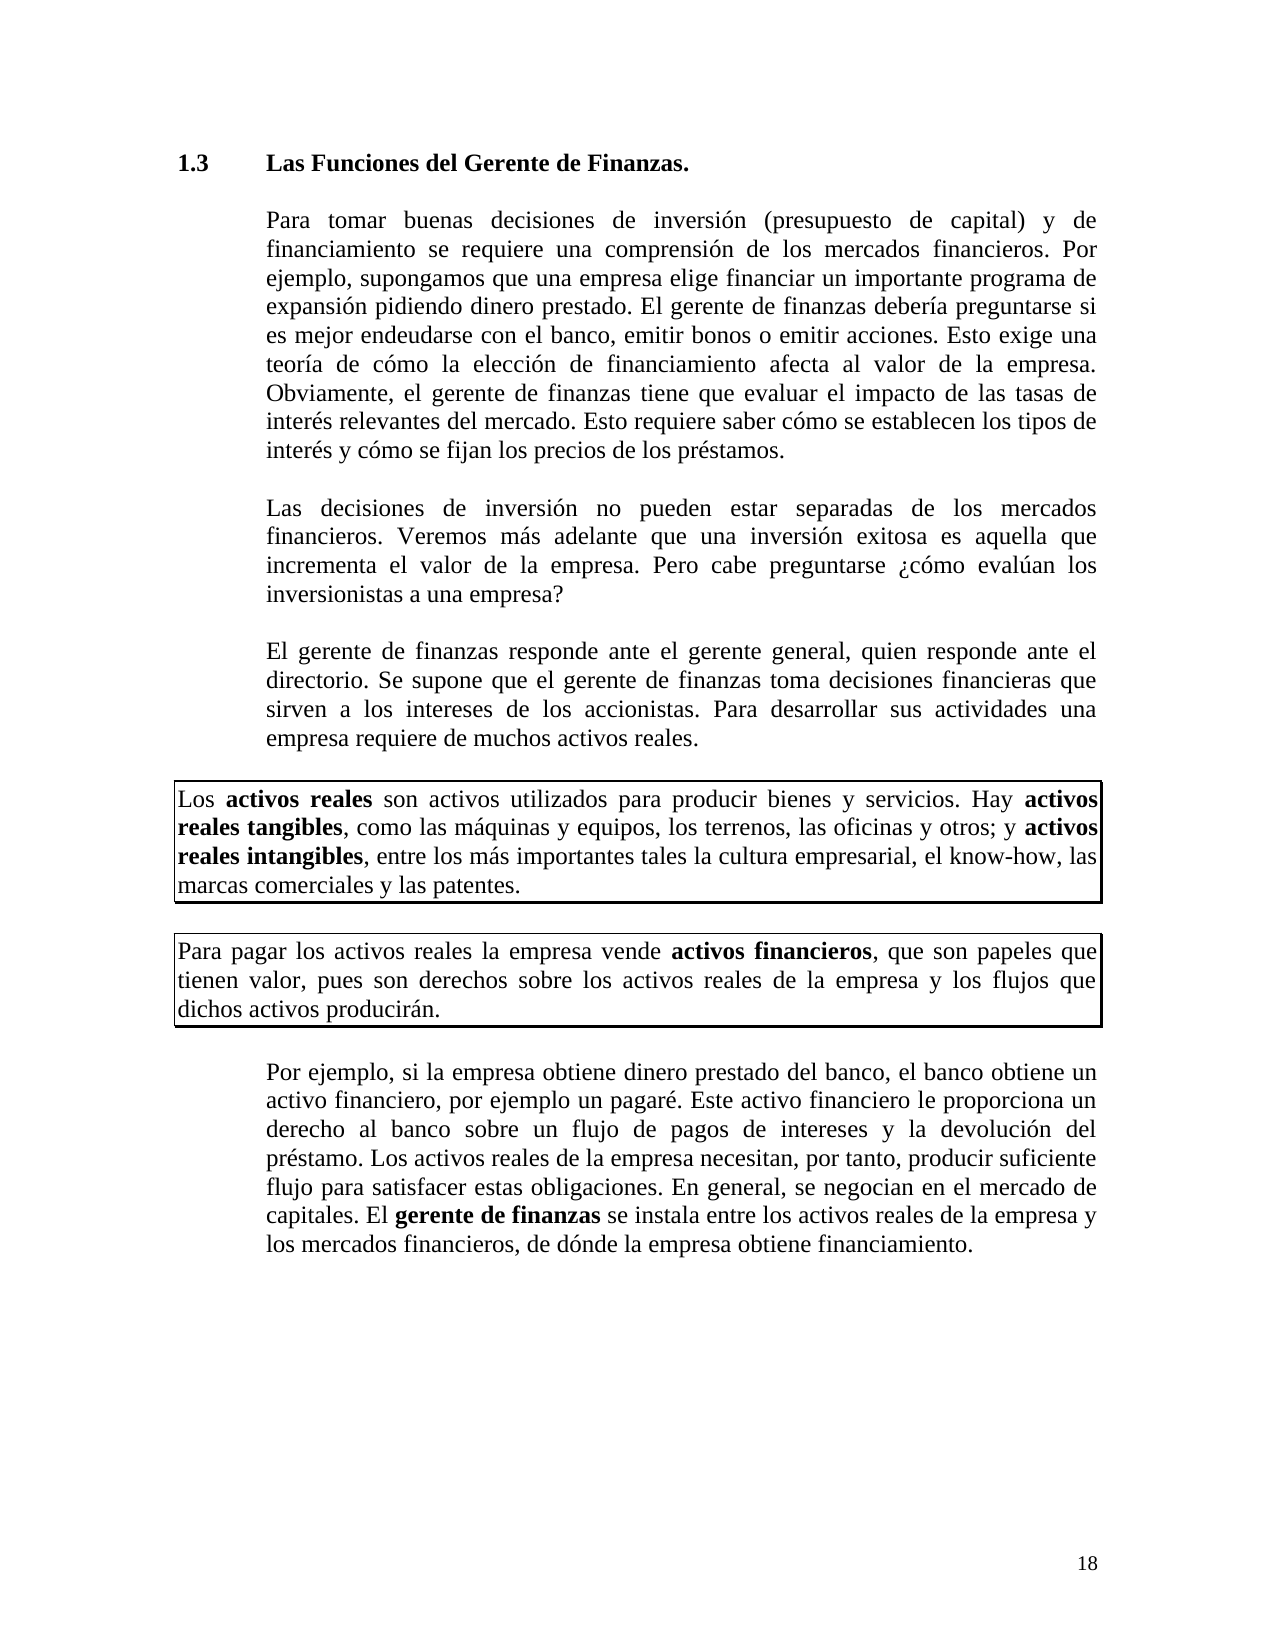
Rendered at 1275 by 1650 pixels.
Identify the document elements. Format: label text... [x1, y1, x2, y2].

text Por ejemplo, si la empresa obtiene dinero prestado del banco, el banco obtiene un activo financiero, por ejemplo un pagaré. Este activo financiero le proporciona un derecho al banco sobre un flujo de pagos de intereses y la devolución del préstamo. Los activos reales de la empresa necesitan, por tanto, producir suficiente flujo para satisfacer estas obligaciones. En general, se negocian en el mercado de capitales. El gerente de finanzas se instala entre los activos reales de la empresa y los mercados financieros, de dónde la empresa obtiene financiamiento. [177, 1057, 1098, 1258]
text Para tomar buenas decisiones de inversión (presupuesto de capital) y de financiamiento se requiere una comprensión de los mercados financieros. Por ejemplo, supongamos que una empresa elige financiar un importante programa de expansión pidiendo dinero prestado. El gerente de finanzas debería preguntarse si es mejor endeudarse con el banco, emitir bonos o emitir acciones. Esto exige una teoría de cómo la elección de financiamiento afecta al valor de la empresa. Obviamente, el gerente de finanzas tiene que evaluar el impacto de las tasas de interés relevantes del mercado. Esto requiere saber cómo se establecen los tipos de interés y cómo se fijan los precios de los préstamos. [177, 205, 1098, 464]
text Los activos reales son activos utilizados para producir bienes y servicios. Hay activos reales tangibles, como las máquinas y equipos, los terrenos, las oficinas y otros; y activos reales intangibles, entre los más importantes tales la cultura empresarial, el know-how, las marcas comerciales y las patentes. [175, 782, 1100, 901]
text El gerente de finanzas responde ante el gerente general, quien responde ante el directorio. Se supone que el gerente de finanzas toma decisiones financieras que sirven a los intereses de los accionistas. Para desarrollar sus actividades una empresa requiere de muchos activos reales. [177, 636, 1098, 751]
text 1.3 Las Funciones del Gerente de Finanzas. [177, 148, 1098, 176]
text Para pagar los activos reales la empresa vende activos financieros, que son papeles que tienen valor, pues son derechos sobre los activos reales de la empresa y los flujos que dichos activos producirán. [175, 934, 1100, 1025]
text Las decisiones de inversión no pueden estar separadas de los mercados financieros. Veremos más adelante que una inversión exitosa es aquella que incrementa el valor de la empresa. Pero cabe preguntarse ¿cómo evalúan los inversionistas a una empresa? [177, 493, 1098, 608]
